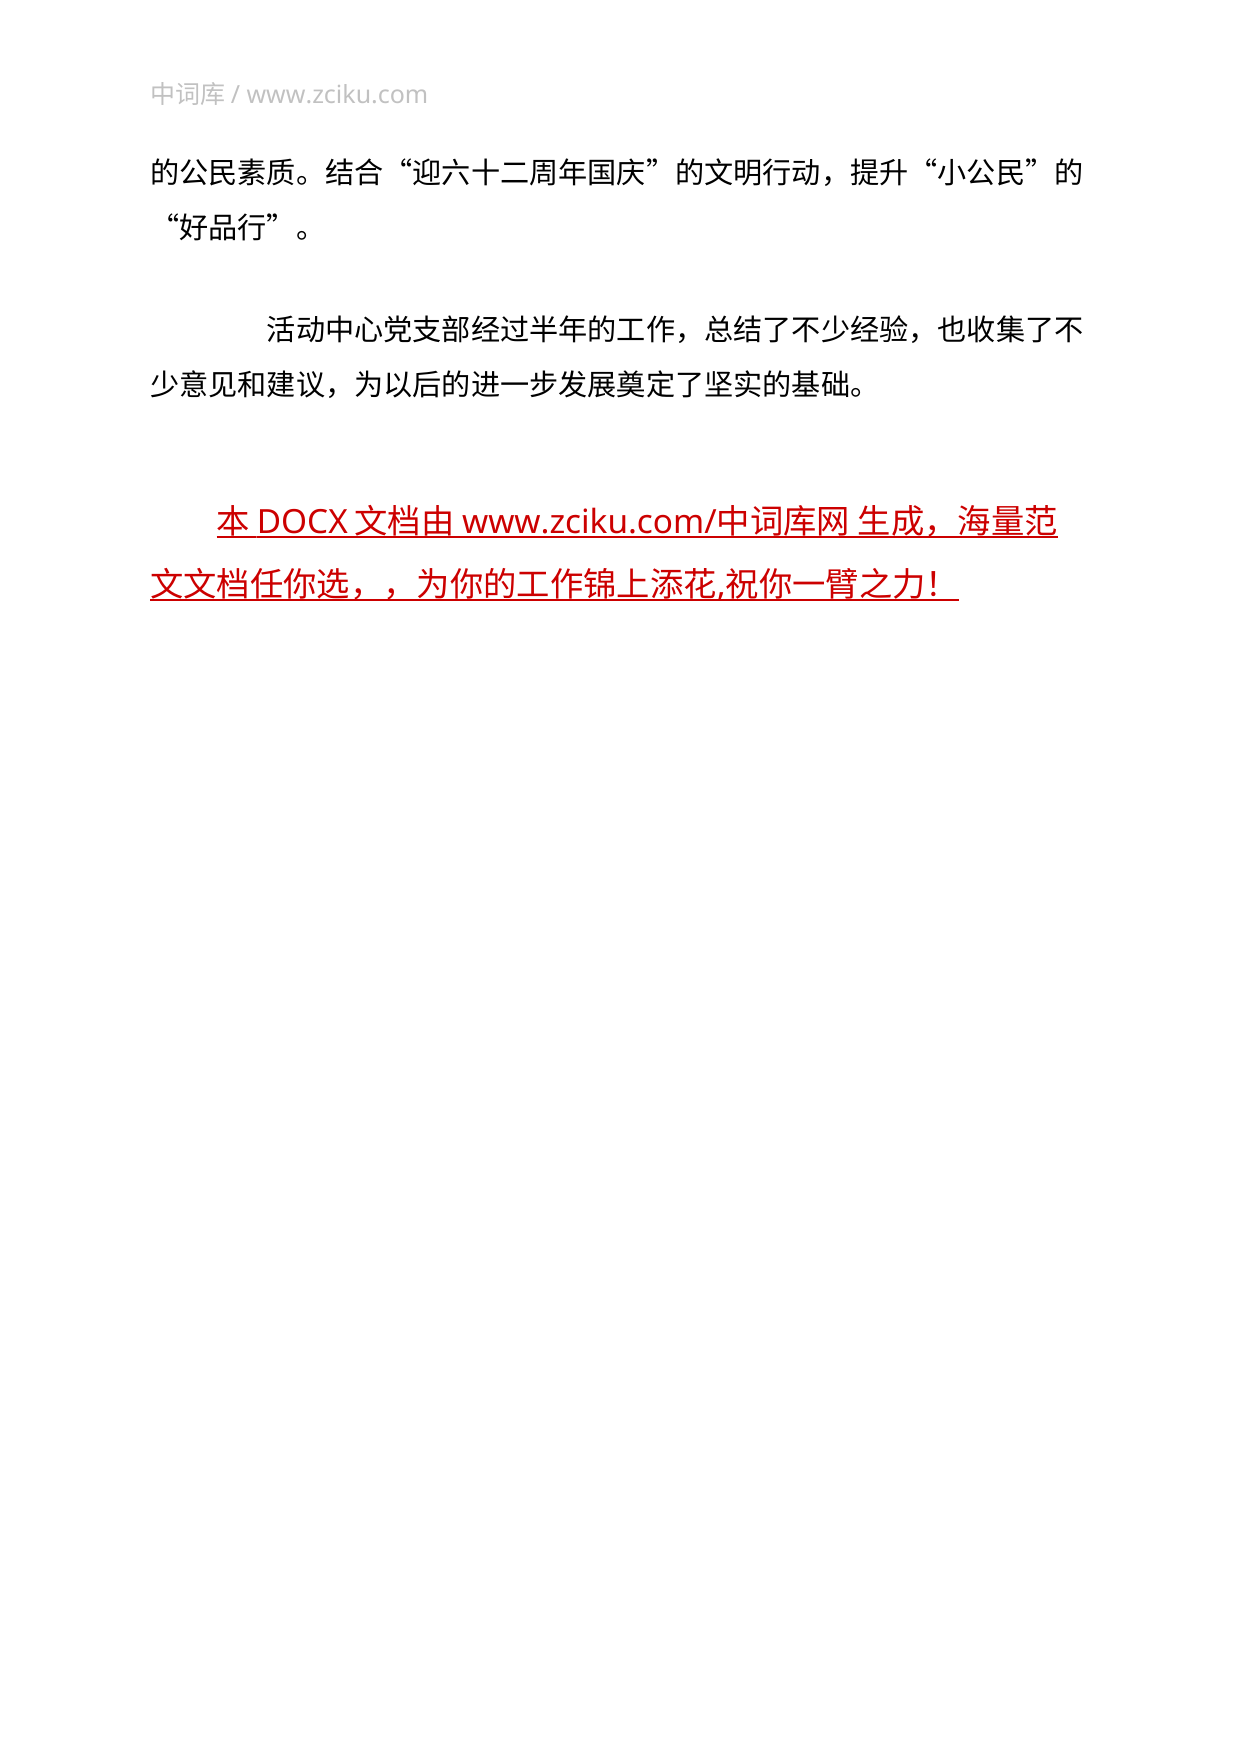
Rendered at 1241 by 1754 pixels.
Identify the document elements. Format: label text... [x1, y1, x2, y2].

text 本DOCX文档由 www.zciku.com/中词库网 生成，海量范文文档任你选，，为你的工作锦上添花,祝你一臂之力！ [150, 494, 1090, 606]
text 活动中心党支部经过半年的工作，总结了不少经验，也收集了不少意见和建议，为以后的进一步发展奠定了坚实的基础。 [150, 307, 1090, 404]
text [150, 150, 1090, 247]
